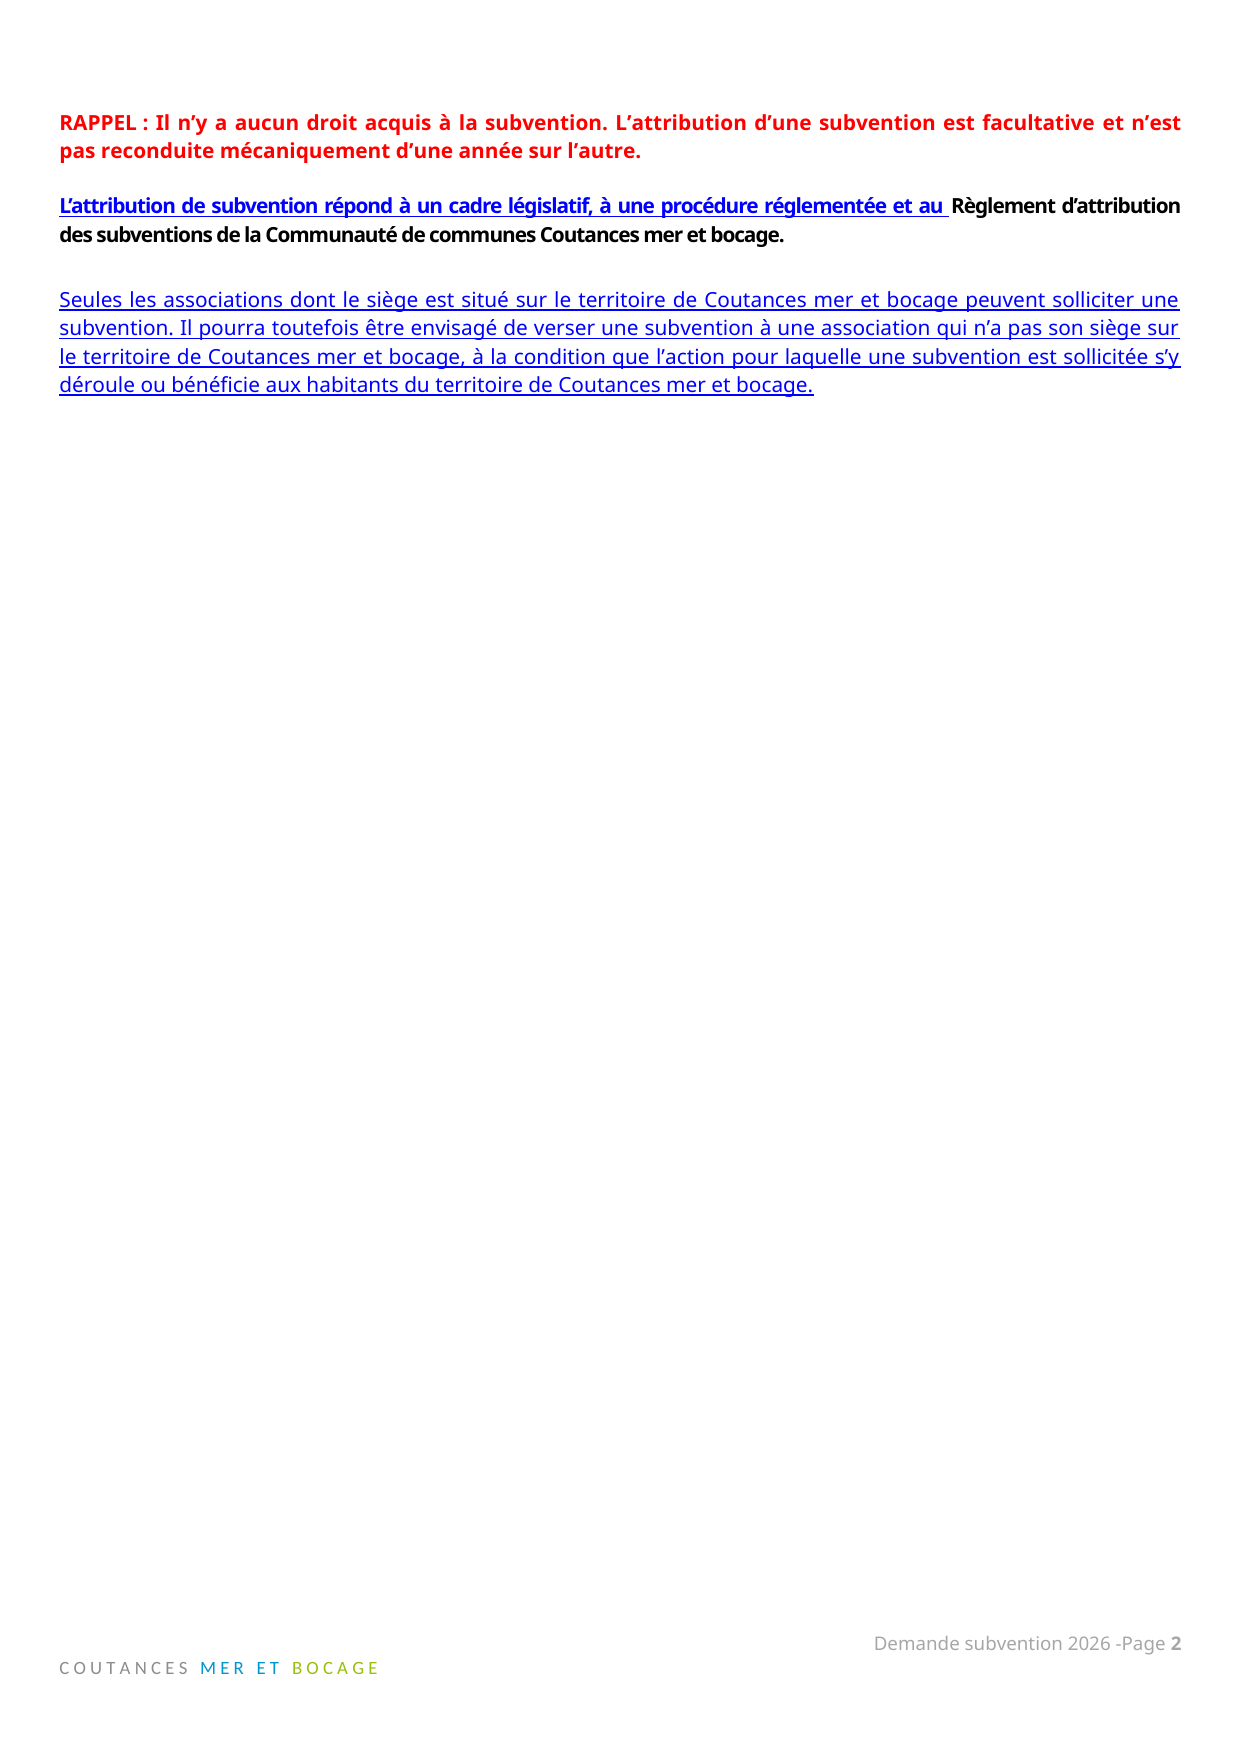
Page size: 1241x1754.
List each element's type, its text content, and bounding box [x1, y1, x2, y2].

text Seules les associations dont le siège est situé sur le territoire de Coutances mer et bocage peuvent solliciter une subvention. Il pourra toutefois être envisagé de verser une subvention à une association qui n’a pas son siège sur le territoire de Coutances mer et bocage, à la condition que l’action pour laquelle une subvention est sollicitée s’y déroule ou bénéficie aux habitants du territoire de Coutances mer et bocage. [59, 368, 1181, 399]
title L’attribution de subvention répond à un cadre législatif, à une procédure réglementée et au Règlement d’attribution des subventions de la Communauté de communes Coutances mer et bocage. [59, 192, 1181, 248]
text Seules les associations dont le siège est situé sur le territoire de Coutances mer et bocage peuvent solliciter une subvention. Il pourra toutefois être envisagé de verser une subvention à une association qui n’a pas son siège sur le territoire de Coutances mer et bocage, à la condition que l’action pour laquelle une subvention est sollicitée s’y déroule ou bénéficie aux habitants du territoire de Coutances mer et bocage. [59, 285, 1181, 366]
text RAPPEL : Il n’y a aucun droit acquis à la subvention. L’attribution d’une subvention est facultative et n’est pas reconduite mécaniquement d’une année sur l’autre. [59, 108, 1181, 165]
